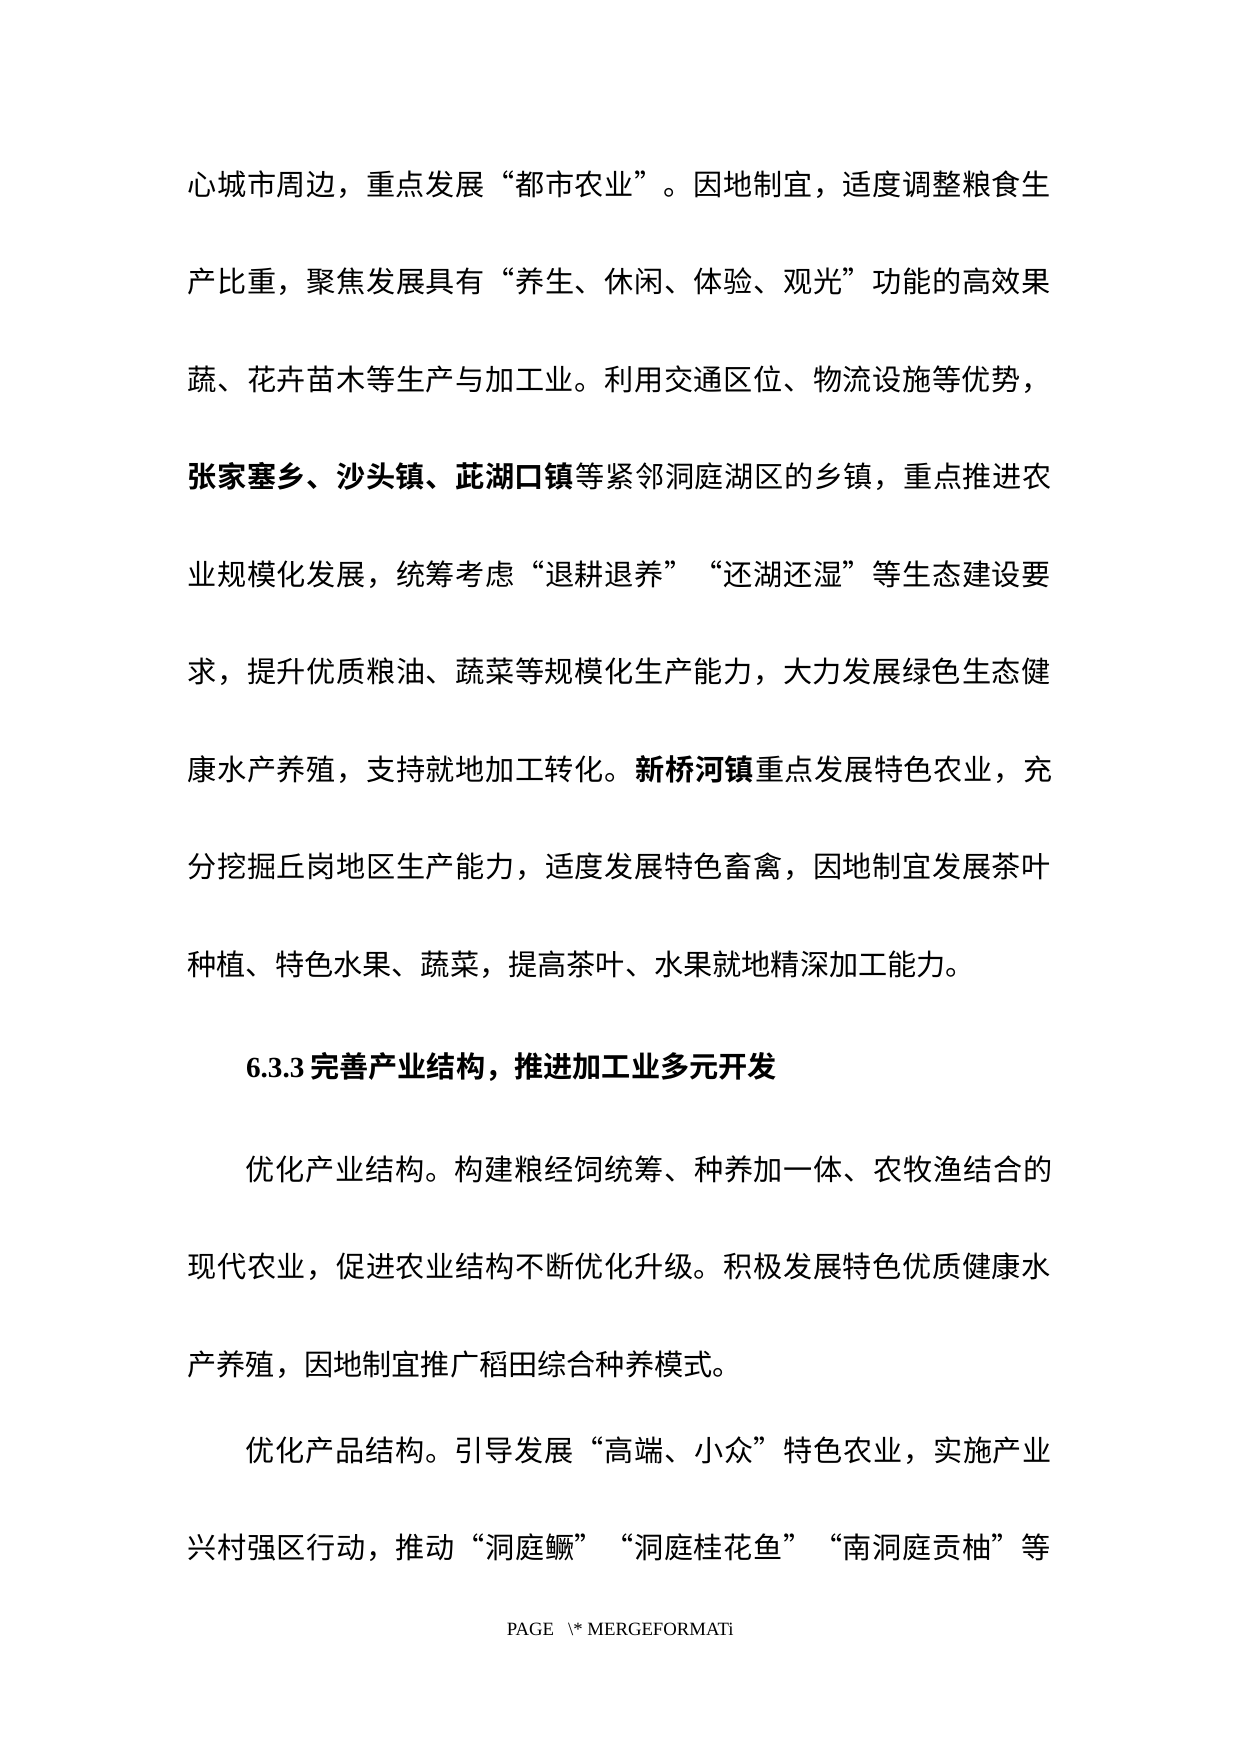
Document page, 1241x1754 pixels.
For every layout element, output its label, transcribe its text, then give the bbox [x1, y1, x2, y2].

subtitle 6.3.3完善产业结构，推进加工业多元开发 [187, 1032, 1053, 1097]
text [187, 150, 1053, 995]
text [187, 1416, 1053, 1578]
text 优化产业结构。构建粮经饲统筹、种养加一体、农牧渔结合的现代农业，促进农业结构不断优化升级。积极发展特色优质健康水产养殖，因地制宜推广稻田综合种养模式。 [187, 1135, 1053, 1395]
